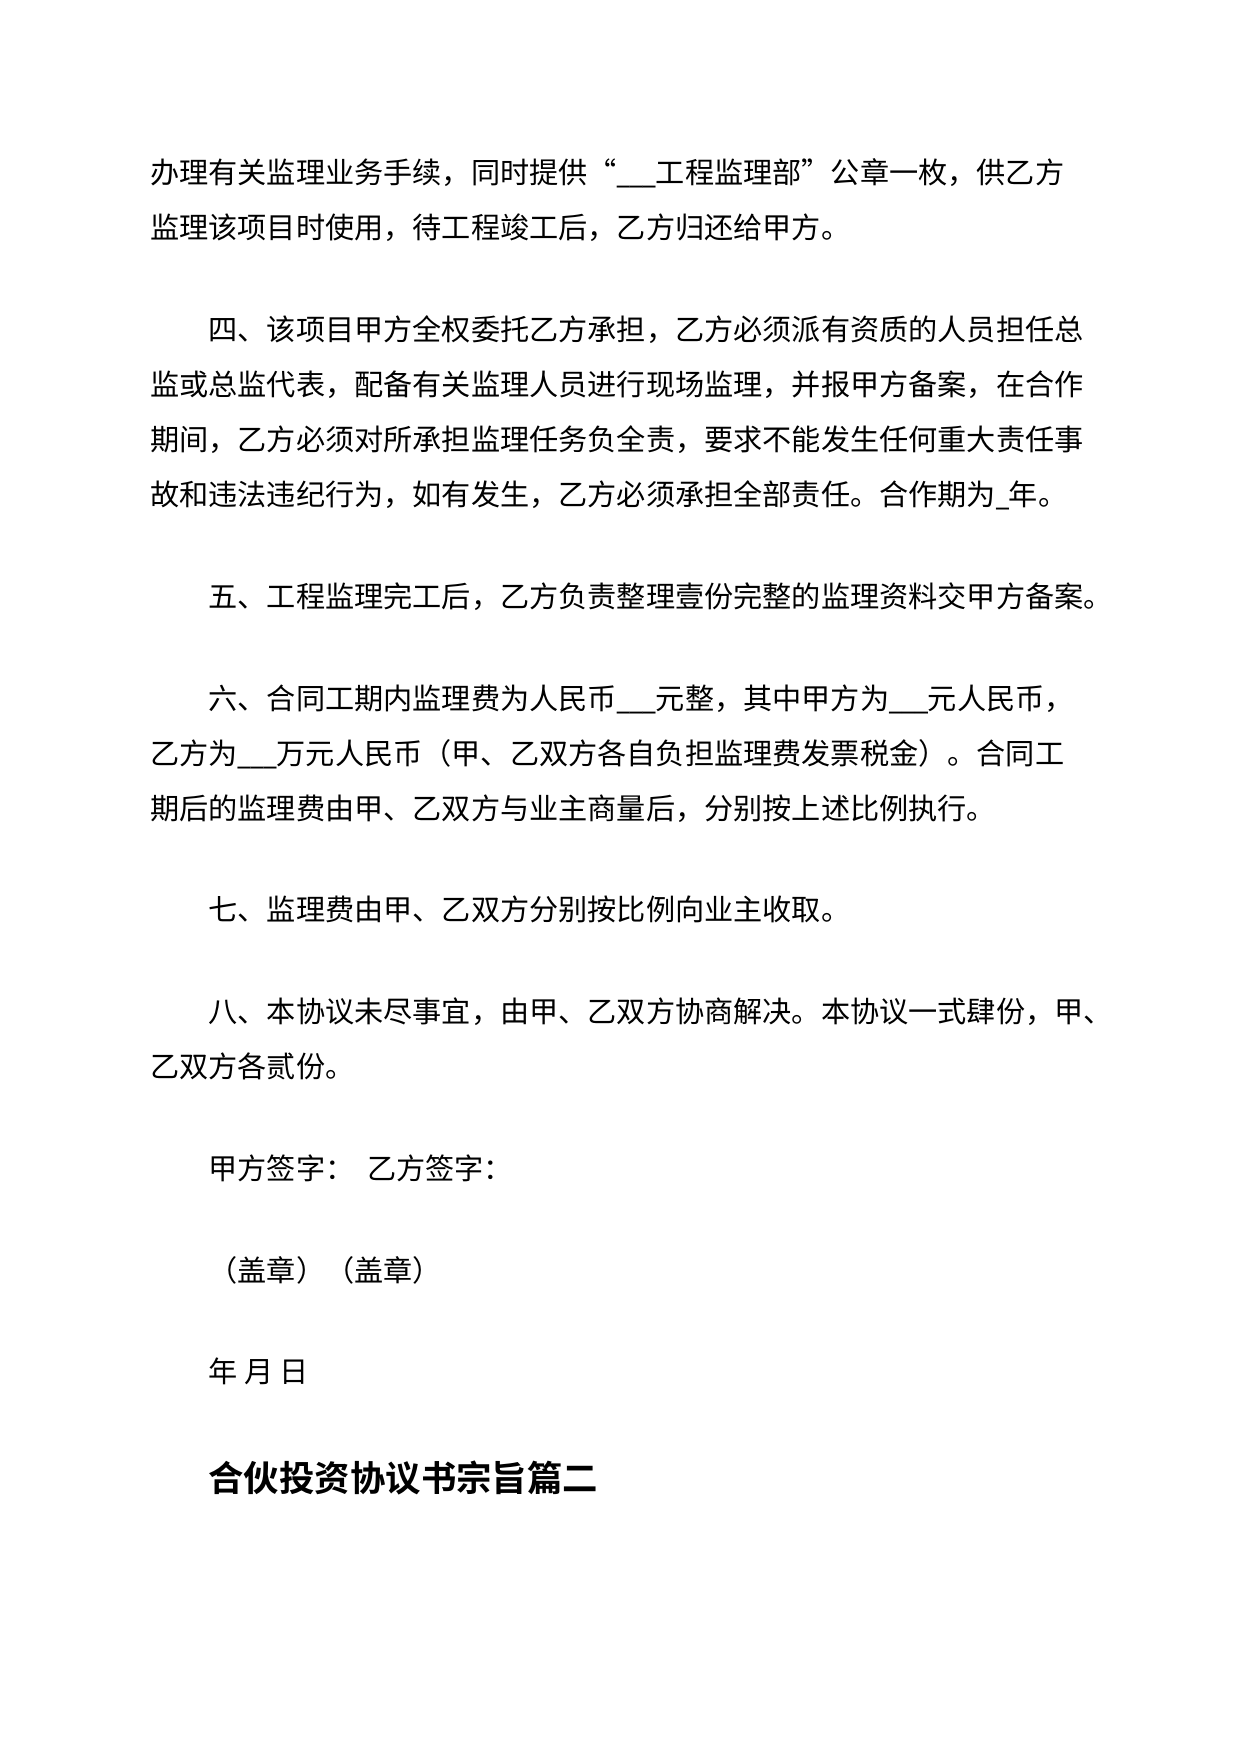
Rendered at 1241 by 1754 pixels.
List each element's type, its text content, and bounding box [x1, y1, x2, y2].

text 年 月 日 [150, 1349, 1090, 1391]
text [150, 150, 1090, 247]
text 七、监理费由甲、乙双方分别按比例向业主收取。 [150, 887, 1090, 929]
text 甲方签字： 乙方签字： [150, 1145, 1090, 1188]
text （盖章）（盖章） [150, 1247, 1090, 1289]
text 八、本协议未尽事宜，由甲、乙双方协商解决。本协议一式肆份，甲、乙双方各贰份。 [150, 989, 1090, 1086]
text 五、工程监理完工后，乙方负责整理壹份完整的监理资料交甲方备案。 [150, 573, 1090, 616]
text 六、合同工期内监理费为人民币___元整，其中甲方为___元人民币，乙方为___万元人民币（甲、乙双方各自负担监理费发票税金）。合同工期后的监理费由甲、乙双方与业主商量后，分别按上述比例执行。 [150, 675, 1090, 827]
text 四、该项目甲方全权委托乙方承担，乙方必须派有资质的人员担任总监或总监代表，配备有关监理人员进行现场监理，并报甲方备案，在合作期间，乙方必须对所承担监理任务负全责，要求不能发生任何重大责任事故和违法违纪行为，如有发生，乙方必须承担全部责任。合作期为_年。 [150, 307, 1090, 514]
text 合伙投资协议书宗旨篇二 [150, 1451, 1090, 1502]
